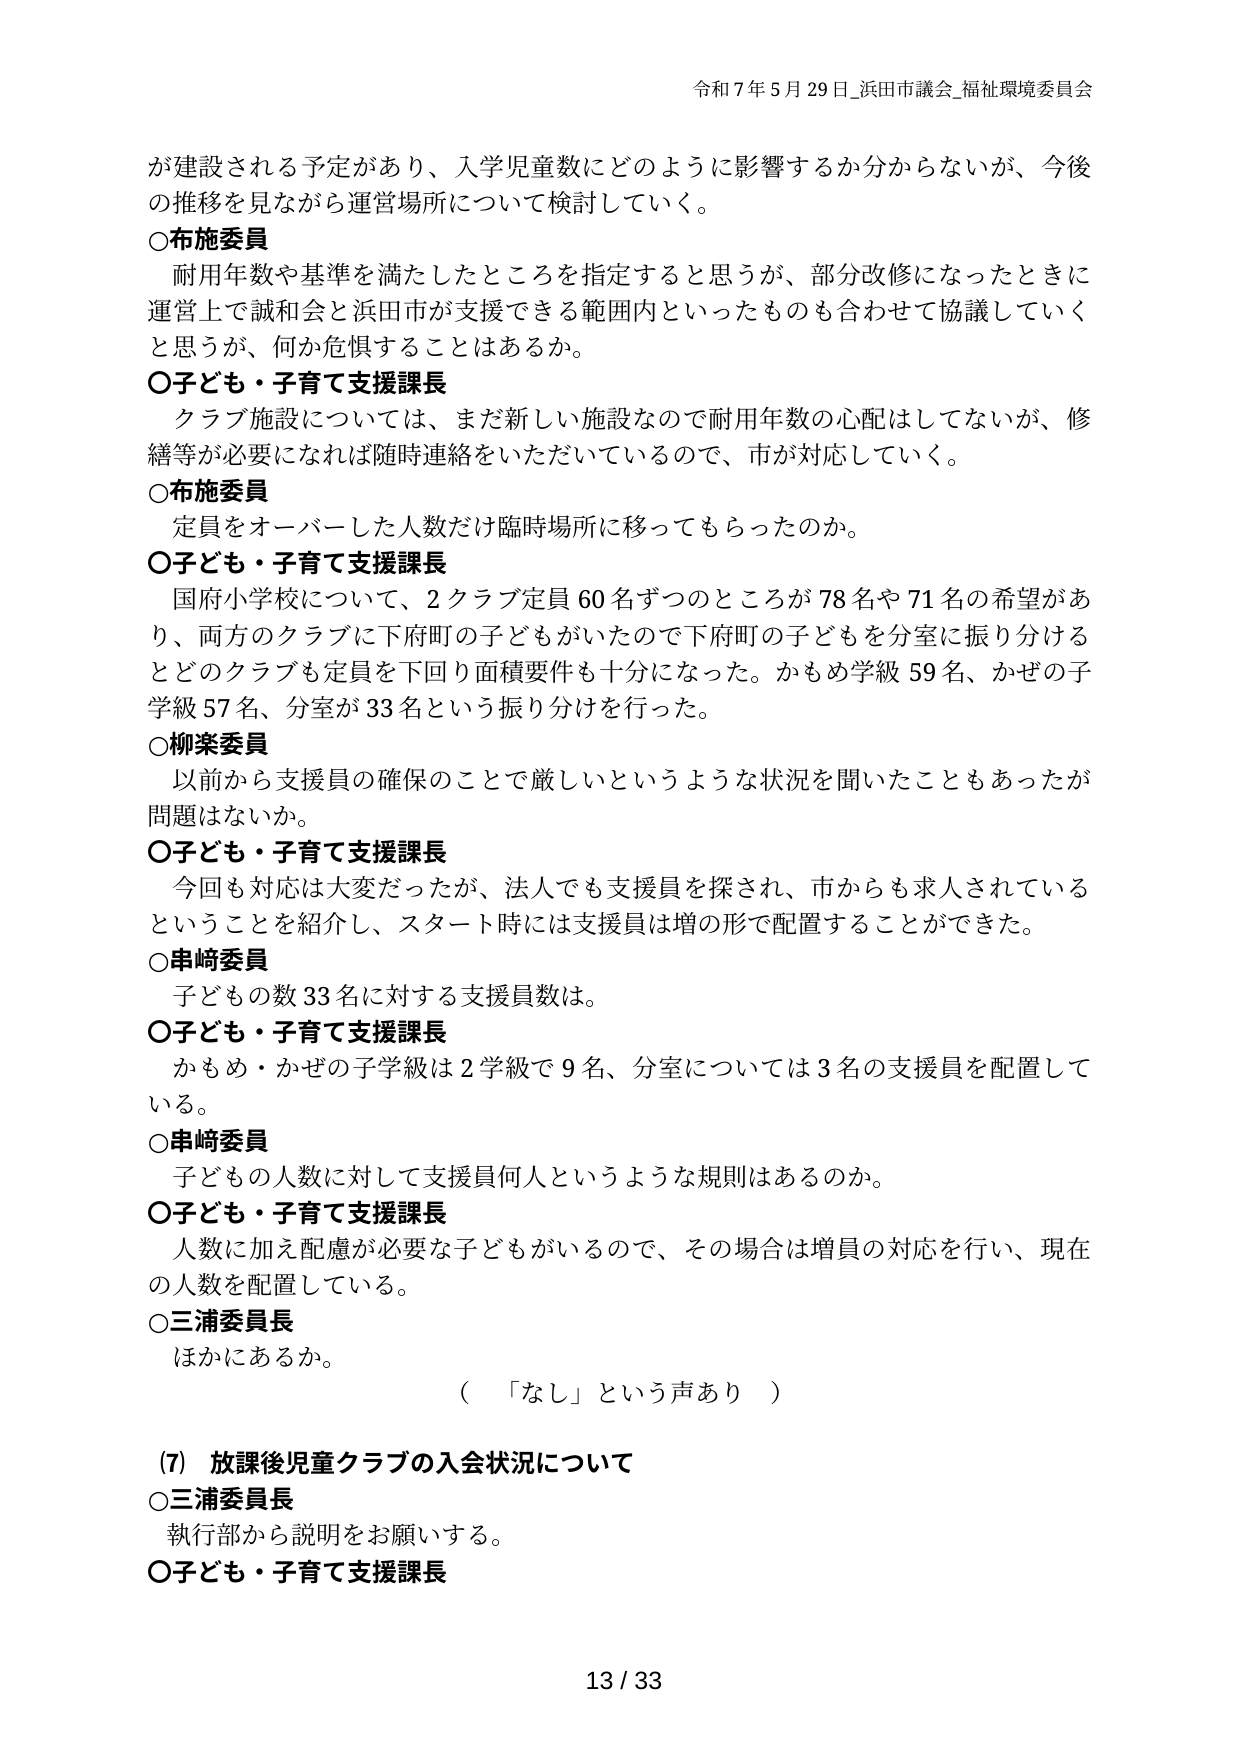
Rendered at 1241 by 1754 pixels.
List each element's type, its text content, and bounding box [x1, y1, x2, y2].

text 子どもの数33名に対する支援員数は。 [148, 977, 1092, 1013]
text ○三浦委員長 [148, 1301, 1092, 1338]
text 〇子ども・子育て支援課長 [148, 832, 1092, 869]
text 〇子ども・子育て支援課長 [148, 544, 1092, 580]
text 定員をオーバーした人数だけ臨時場所に移ってもらったのか。 [148, 508, 1092, 544]
text ○布施委員 [148, 219, 1092, 256]
text 以前から支援員の確保のことで厳しいというような状況を聞いたこともあったが問題はないか。 [148, 761, 1092, 832]
text ○串﨑委員 [148, 1121, 1092, 1157]
text ○布施委員 [148, 472, 1092, 508]
text 〇子ども・子育て支援課長 [148, 1193, 1092, 1229]
text 今回も対応は大変だったが、法人でも支援員を探され、市からも求人されているということを紹介し、スタート時には支援員は増の形で配置することができた。 [148, 869, 1092, 941]
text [148, 148, 1092, 219]
text 子どもの人数に対して支援員何人というような規則はあるのか。 [148, 1157, 1092, 1193]
text 〇子ども・子育て支援課長 [148, 1013, 1092, 1049]
text 人数に加え配慮が必要な子どもがいるので、その場合は増員の対応を行い、現在の人数を配置している。 [148, 1229, 1092, 1301]
text かもめ・かぜの子学級は2学級で9名、分室については3名の支援員を配置している。 [148, 1049, 1092, 1121]
text ほかにあるか。 [148, 1338, 1092, 1373]
text ⑺ 放課後児童クラブの入会状況について [148, 1443, 1092, 1480]
text ○柳楽委員 [148, 724, 1092, 761]
text （ 「なし」という声あり ） [148, 1373, 1092, 1409]
text ○串﨑委員 [148, 941, 1092, 977]
text ○三浦委員長 [148, 1480, 1092, 1516]
text 耐用年数や基準を満たしたところを指定すると思うが、部分改修になったときに運営上で誠和会と浜田市が支援できる範囲内といったものも合わせて協議していくと思うが、何か危惧することはあるか。 [148, 256, 1092, 364]
text 〇子ども・子育て支援課長 [148, 1552, 1092, 1588]
text 国府小学校について、2クラブ定員60名ずつのところが78名や71名の希望があり、両方のクラブに下府町の子どもがいたので下府町の子どもを分室に振り分けるとどのクラブも定員を下回り面積要件も十分になった。かもめ学級59名、かぜの子学級57名、分室が33名という振り分けを行った。 [148, 580, 1092, 724]
text 〇子ども・子育て支援課長 [148, 364, 1092, 400]
text クラブ施設については、まだ新しい施設なので耐用年数の心配はしてないが、修繕等が必要になれば随時連絡をいただいているので、市が対応していく。 [148, 400, 1092, 472]
text 執行部から説明をお願いする。 [148, 1516, 1092, 1552]
